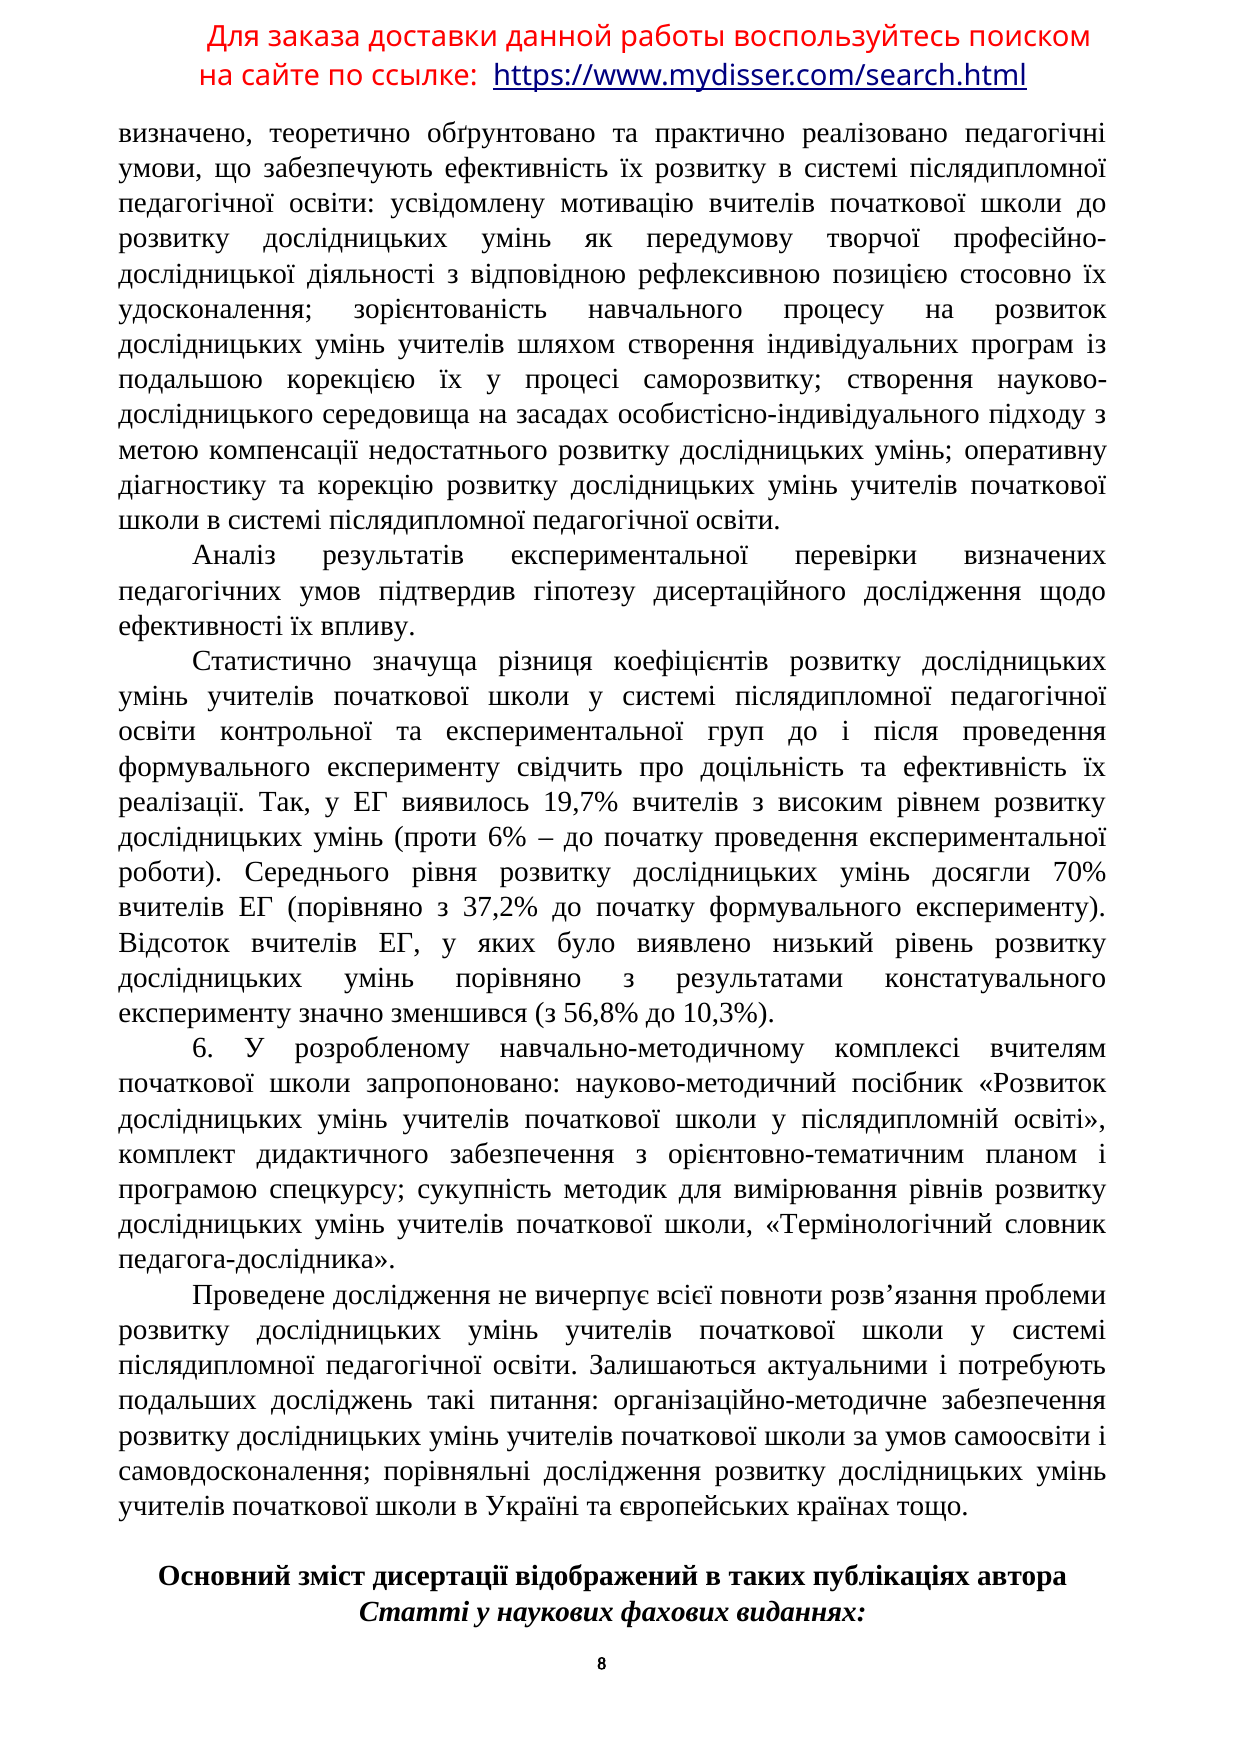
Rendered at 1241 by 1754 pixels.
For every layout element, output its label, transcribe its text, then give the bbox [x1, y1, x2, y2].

text Аналіз результатів експериментальної перевірки визначених педагогічних умов підтвердив гіпотезу дисертаційного дослідження щодо ефективності їх впливу. [118, 537, 1107, 641]
text 6. У розробленому навчально-методичному комплексі вчителям початкової школи запропоновано: науково-методичний посібник «Розвиток дослідницьких умінь учителів початкової школи у післядипломній освіті», комплект дидактичного забезпечення з орієнтовно-тематичним планом і програмою спецкурсу; сукупність методик для вимірювання рівнів розвитку дослідницьких умінь учителів початкової школи, «Термінологічний словник педагога-дослідника». [118, 1030, 1107, 1275]
text Проведене дослідження не вичерпує всієї повноти розв’язання проблеми розвитку дослідницьких умінь учителів початкової школи у системі післядипломної педагогічної освіти. Залишаються актуальними і потребують подальших досліджень такі питання: організаційно-методичне забезпечення розвитку дослідницьких умінь учителів початкової школи за умов самоосвіти і самовдосконалення; порівняльні дослідження розвитку дослідницьких умінь учителів початкової школи в Україні та європейських країнах тощо. [118, 1277, 1107, 1522]
text Статті у наукових фахових виданнях: [118, 1594, 1107, 1627]
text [118, 115, 1107, 536]
text Статистично значуща різниця коефіцієнтів розвитку дослідницьких умінь учителів початкової школи у системі післядипломної педагогічної освіти контрольної та експериментальної груп до і після проведення формувального експерименту свідчить про доцільність та ефективність їх реалізації. Так, у ЕГ виявилось 19,7% вчителів з високим рівнем розвитку дослідницьких умінь (проти 6% – до початку проведення експериментальної роботи). Середнього рівня розвитку дослідницьких умінь досягли 70% вчителів ЕГ (порівняно з 37,2% до початку формувального експерименту). Відсоток вчителів ЕГ, у яких було виявлено низький рівень розвитку дослідницьких умінь порівняно з результатами констатувального експерименту значно зменшився (з 56,8% до 10,3%). [118, 643, 1107, 1029]
text Основний зміст дисертації відображений в таких публікаціях автора [118, 1558, 1107, 1592]
